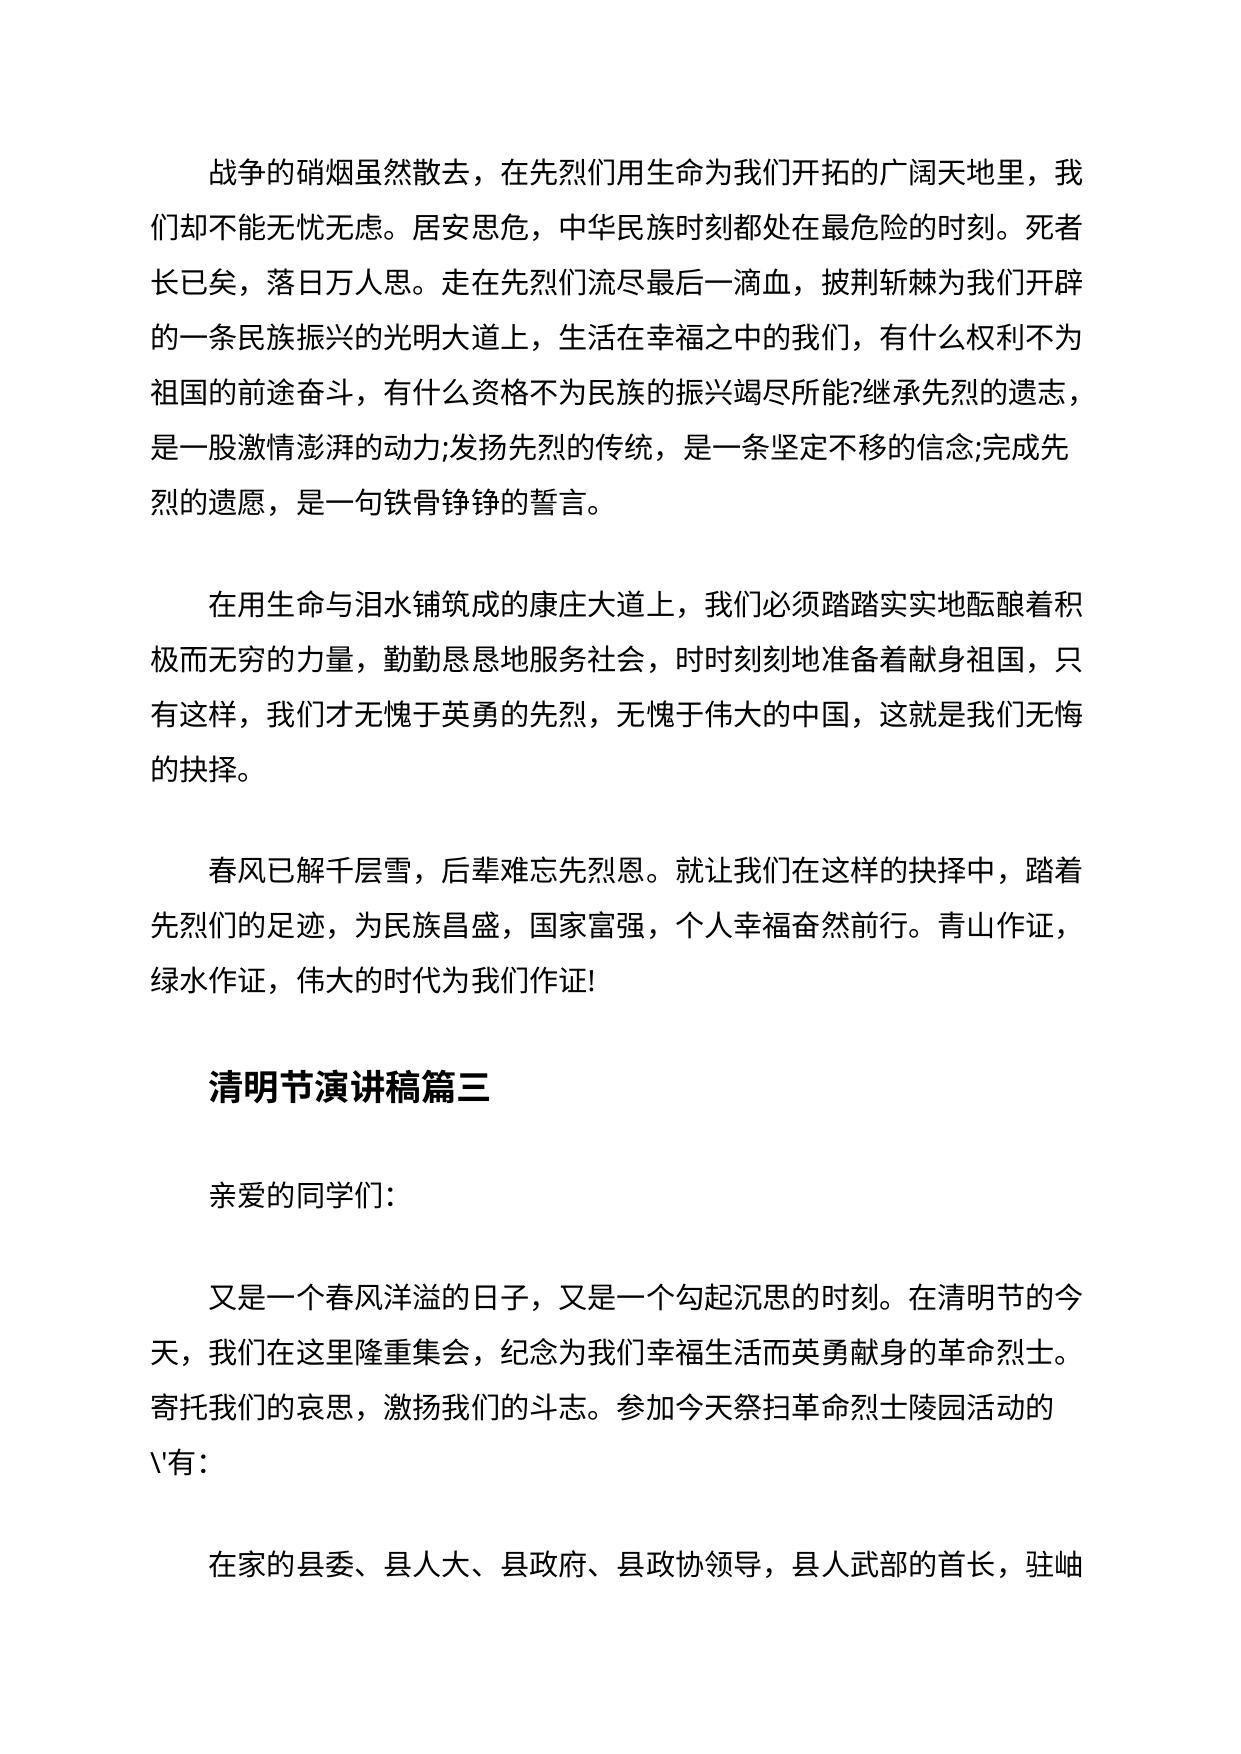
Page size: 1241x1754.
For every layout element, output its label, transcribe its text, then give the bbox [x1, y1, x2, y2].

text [150, 1541, 1090, 1584]
text 清明节演讲稿篇三 [150, 1059, 1090, 1111]
text 春风已解千层雪，后辈难忘先烈恩。就让我们在这样的抉择中，踏着先烈们的足迹，为民族昌盛，国家富强，个人幸福奋然前行。青山作证，绿水作证，伟大的时代为我们作证! [150, 848, 1090, 1000]
text 亲爱的同学们： [150, 1173, 1090, 1215]
text 战争的硝烟虽然散去，在先烈们用生命为我们开拓的广阔天地里，我们却不能无忧无虑。居安思危，中华民族时刻都处在最危险的时刻。死者长已矣，落日万人思。走在先烈们流尽最后一滴血，披荆斩棘为我们开辟的一条民族振兴的光明大道上，生活在幸福之中的我们，有什么权利不为祖国的前途奋斗，有什么资格不为民族的振兴竭尽所能?继承先烈的遗志，是一股激情澎湃的动力;发扬先烈的传统，是一条坚定不移的信念;完成先烈的遗愿，是一句铁骨铮铮的誓言。 [150, 150, 1090, 522]
text 在用生命与泪水铺筑成的康庄大道上，我们必须踏踏实实地酝酿着积极而无穷的力量，勤勤恳恳地服务社会，时时刻刻地准备着献身祖国，只有这样，我们才无愧于英勇的先烈，无愧于伟大的中国，这就是我们无悔的抉择。 [150, 581, 1090, 788]
text 又是一个春风洋溢的日子，又是一个勾起沉思的时刻。在清明节的今天，我们在这里隆重集会，纪念为我们幸福生活而英勇献身的革命烈士。寄托我们的哀思，激扬我们的斗志。参加今天祭扫革命烈士陵园活动的\'有： [150, 1275, 1090, 1482]
